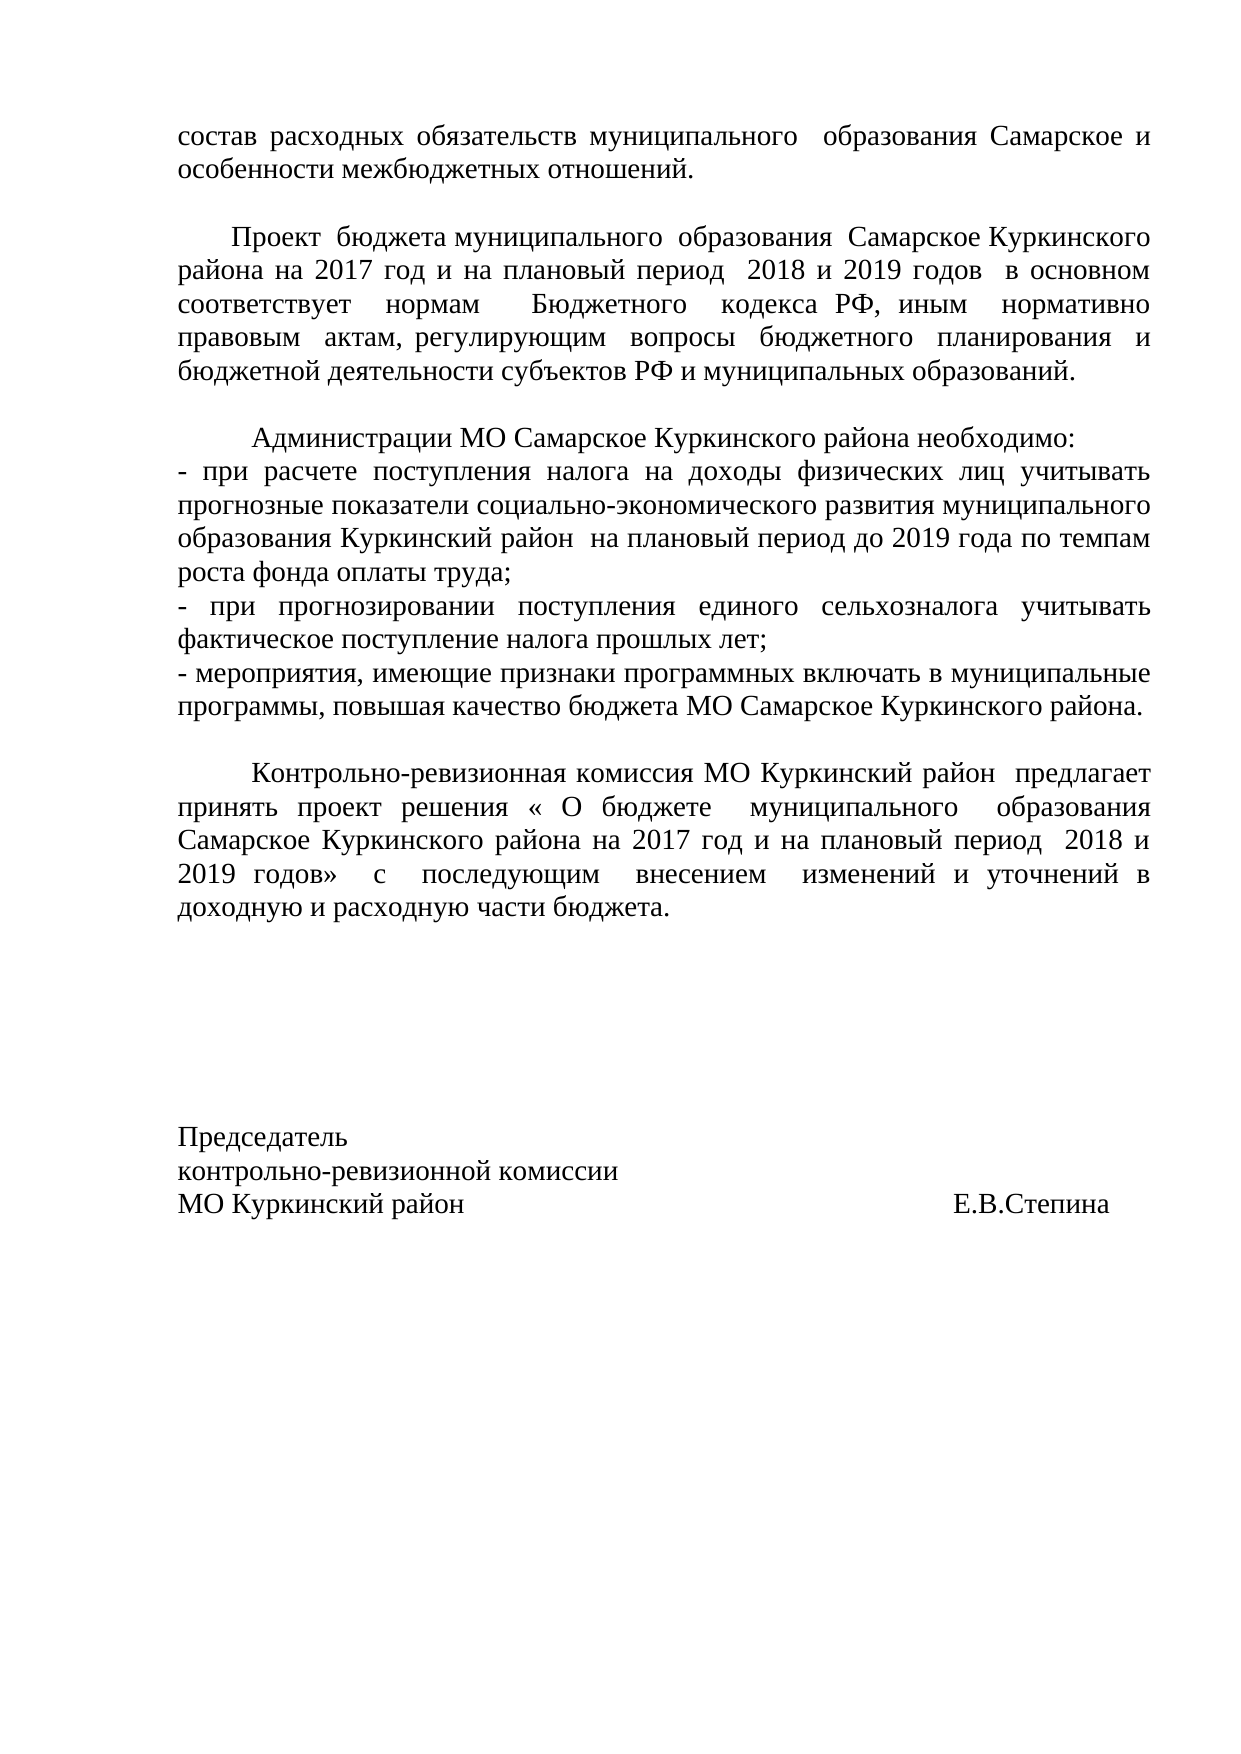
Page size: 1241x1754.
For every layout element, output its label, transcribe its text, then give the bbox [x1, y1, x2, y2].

text - при прогнозировании поступления единого сельхозналога учитывать фактическое поступление налога прошлых лет; [177, 588, 1152, 655]
text - мероприятия, имеющие признаки программных включать в муниципальные программы, повышая качество бюджета МО Самарское Куркинского района. [177, 655, 1152, 722]
text контрольно-ревизионной комиссии [177, 1153, 1152, 1187]
text - при расчете поступления налога на доходы физических лиц учитывать прогнозные показатели социально-экономического развития муниципального образования Куркинский район на плановый период до 2019 года по темпам роста фонда оплаты труда; [177, 453, 1152, 588]
subtitle Председатель [177, 1119, 1152, 1153]
text Контрольно-ревизионная комиссия МО Куркинский район предлагает принять проект решения « О бюджете муниципального образования Самарское Куркинского района на 2017 год и на плановый период 2018 и 2019 годов» с последующим внесением изменений и уточнений в доходную и расходную части бюджета. [177, 755, 1152, 923]
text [177, 118, 1152, 185]
text Администрации МО Самарское Куркинского района необходимо: [177, 420, 1152, 453]
text Проект бюджета муниципального образования Самарское Куркинского района на 2017 год и на плановый период 2018 и 2019 годов в основном соответствует нормам Бюджетного кодекса РФ, иным нормативно правовым актам, регулирующим вопросы бюджетного планирования и бюджетной деятельности субъектов РФ и муниципальных образований. [177, 219, 1152, 386]
text МО Куркинский район Е.В.Степина [177, 1187, 1152, 1220]
